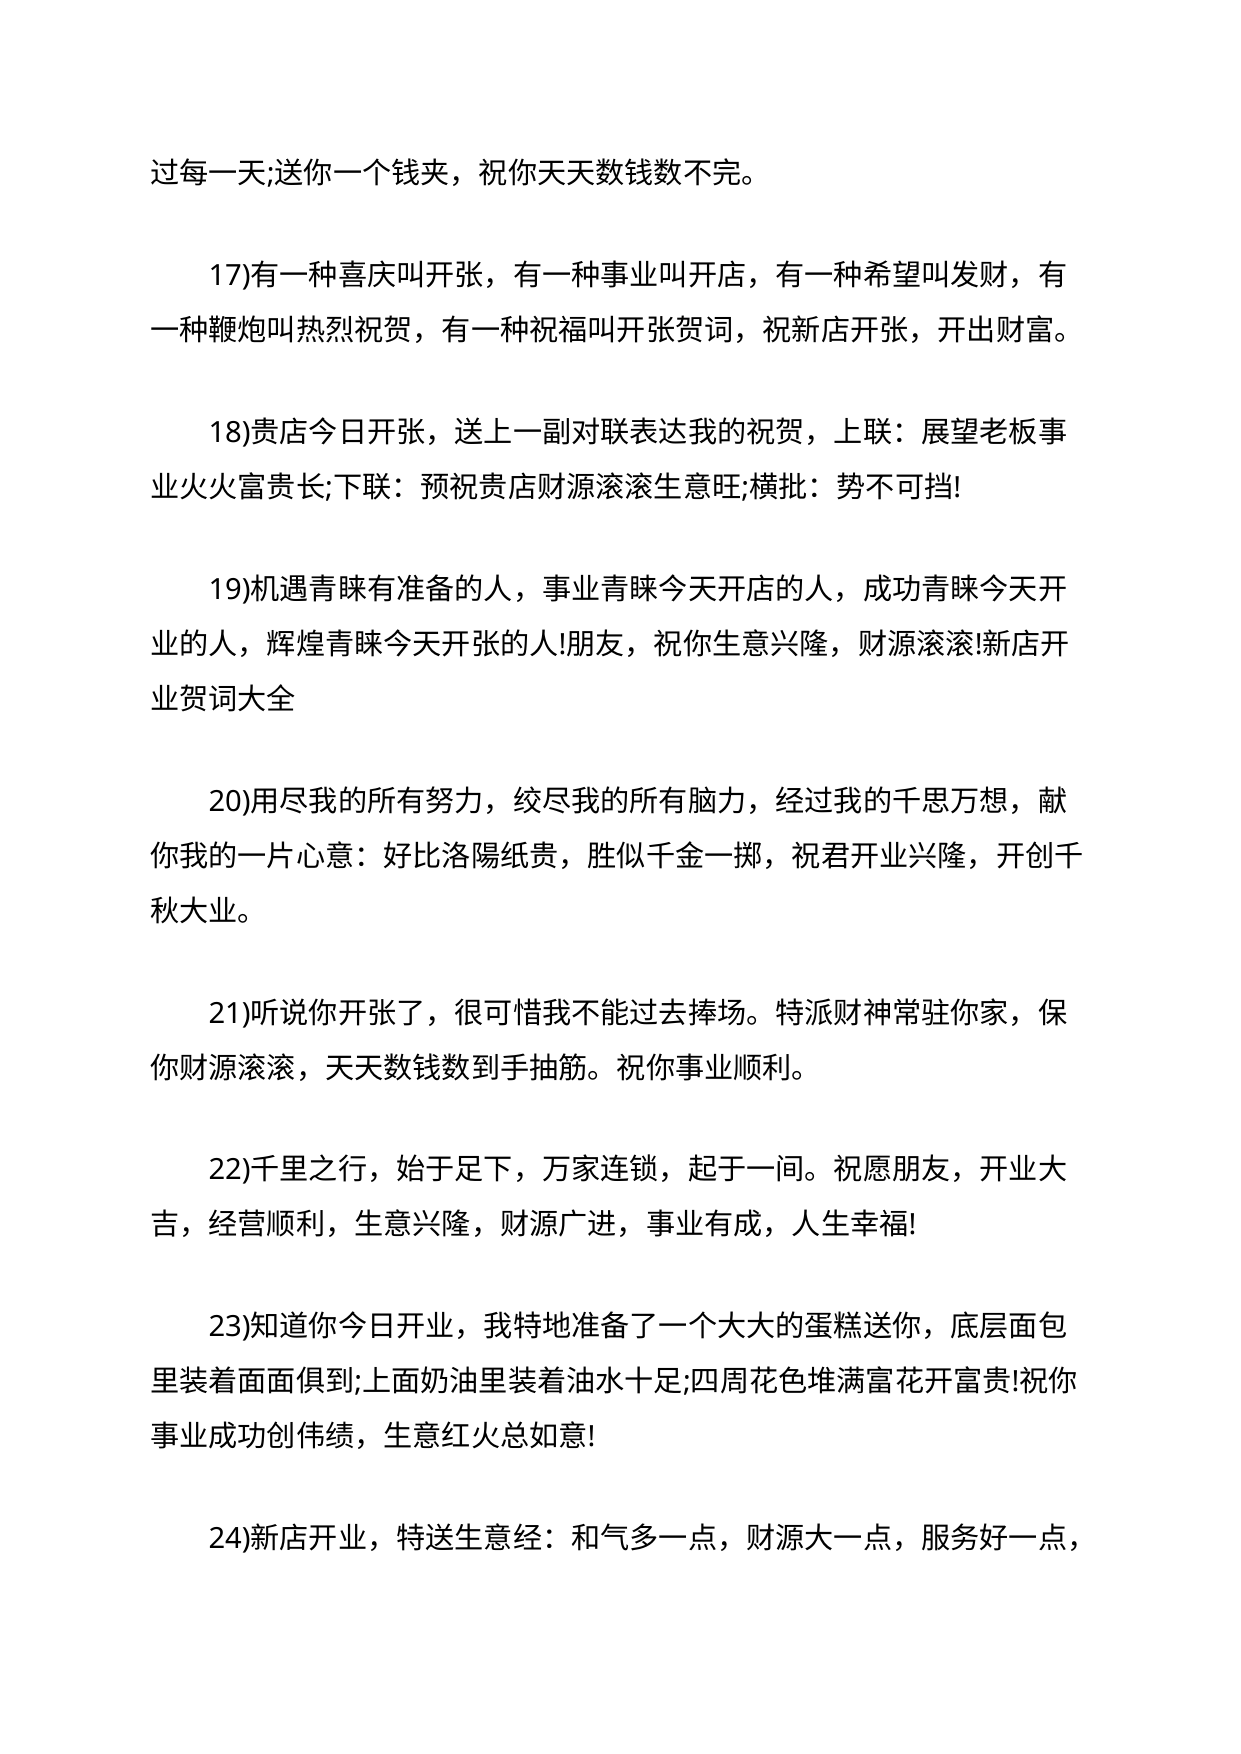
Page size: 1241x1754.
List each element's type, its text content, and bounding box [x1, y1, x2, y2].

text 19)机遇青睐有准备的人，事业青睐今天开店的人，成功青睐今天开业的人，辉煌青睐今天开张的人!朋友，祝你生意兴隆，财源滚滚!新店开业贺词大全 [150, 566, 1090, 718]
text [150, 1515, 1090, 1557]
text 20)用尽我的所有努力，绞尽我的所有脑力，经过我的千思万想，献你我的一片心意：好比洛陽纸贵，胜似千金一掷，祝君开业兴隆，开创千秋大业。 [150, 777, 1090, 930]
text 17)有一种喜庆叫开张，有一种事业叫开店，有一种希望叫发财，有一种鞭炮叫热烈祝贺，有一种祝福叫开张贺词，祝新店开张，开出财富。 [150, 252, 1090, 349]
text 23)知道你今日开业，我特地准备了一个大大的蛋糕送你，底层面包里装着面面俱到;上面奶油里装着油水十足;四周花色堆满富花开富贵!祝你事业成功创伟绩，生意红火总如意! [150, 1303, 1090, 1455]
text 22)千里之行，始于足下，万家连锁，起于一间。祝愿朋友，开业大吉，经营顺利，生意兴隆，财源广进，事业有成，人生幸福! [150, 1146, 1090, 1243]
text 21)听说你开张了，很可惜我不能过去捧场。特派财神常驻你家，保你财源滚滚，天天数钱数到手抽筋。祝你事业顺利。 [150, 989, 1090, 1086]
text 18)贵店今日开张，送上一副对联表达我的祝贺，上联：展望老板事业火火富贵长;下联：预祝贵店财源滚滚生意旺;横批：势不可挡! [150, 409, 1090, 506]
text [150, 150, 1090, 192]
